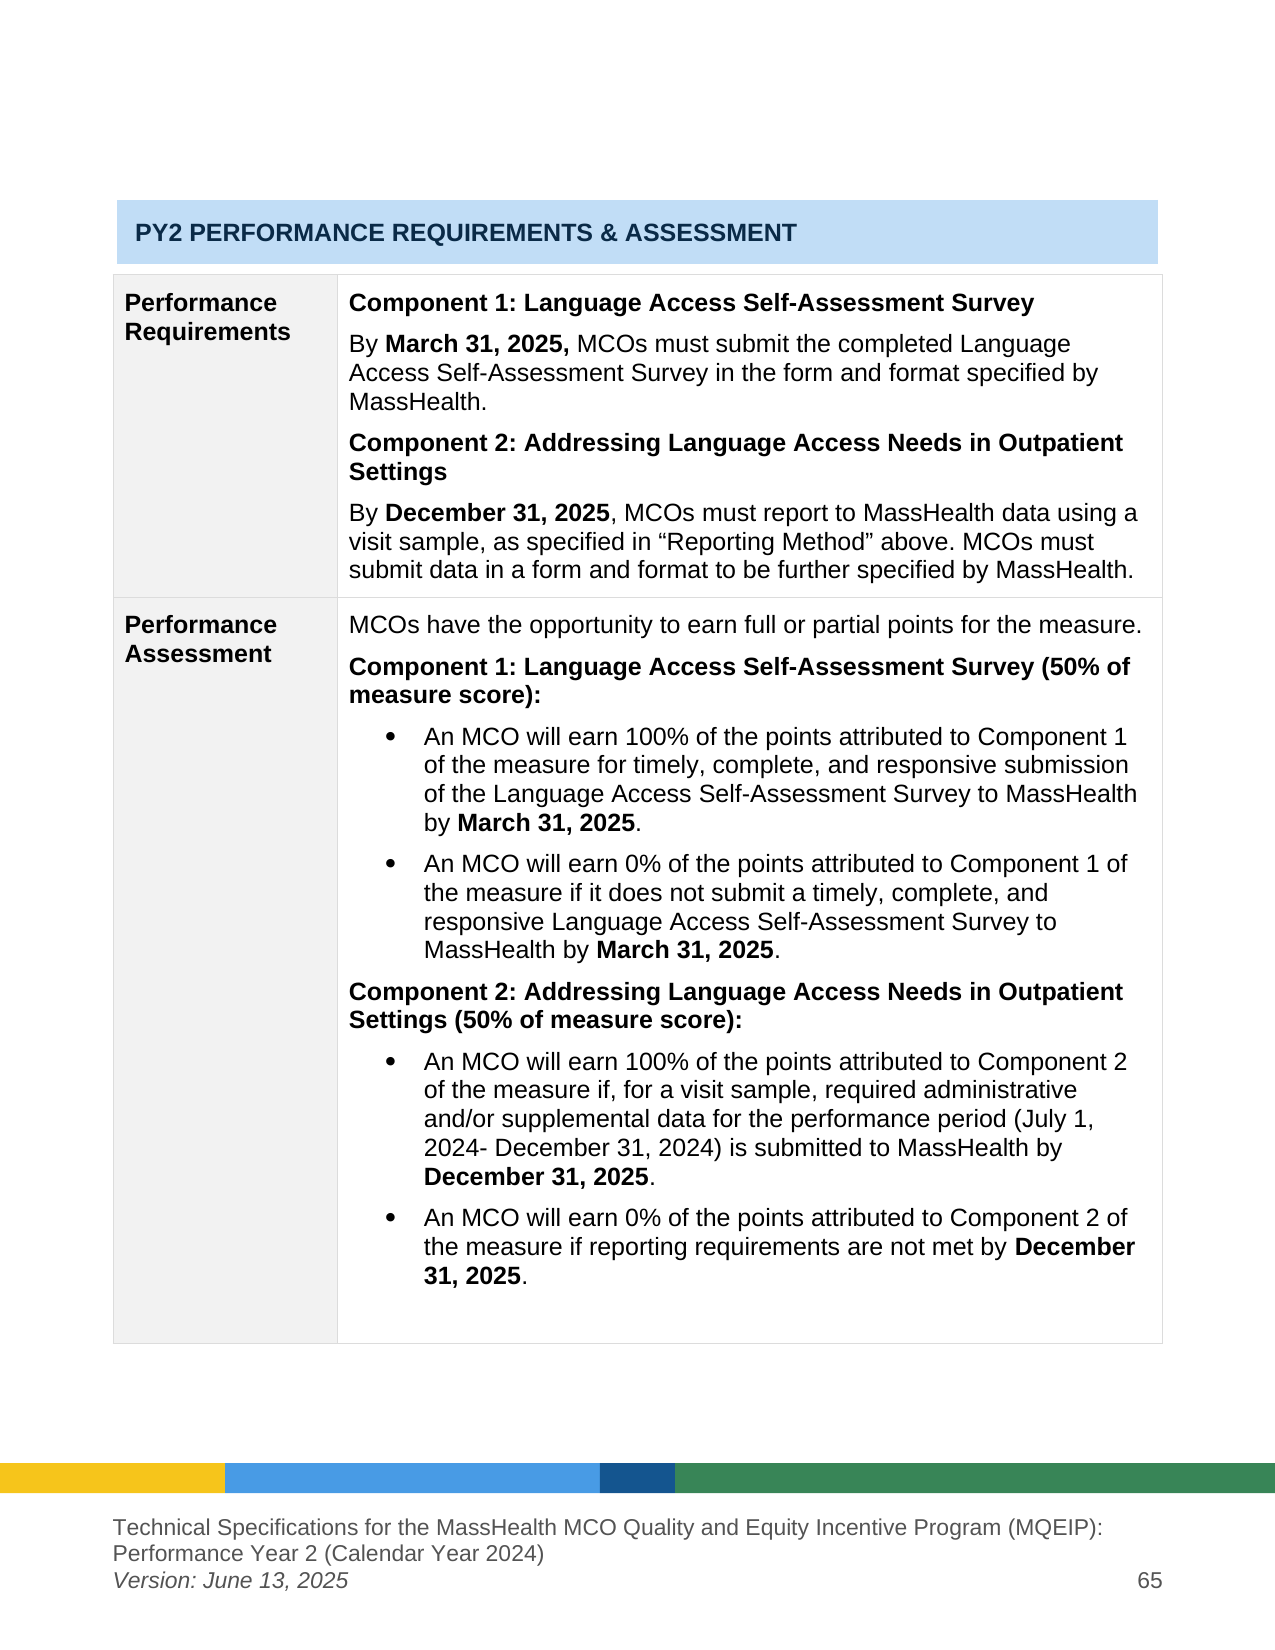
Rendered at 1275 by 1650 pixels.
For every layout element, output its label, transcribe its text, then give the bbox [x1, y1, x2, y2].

text PY2 PERFORMANCE REQUIREMENTS & ASSESSMENT [127, 209, 1148, 254]
table_header Performance Requirements [114, 275, 337, 597]
table_cell Performance Assessment [114, 598, 337, 1343]
table_header Component 1: Language Access Self-Assessment Survey By March 31, 2025, MCOs must submit the completed Language Access Self-Assessment Survey in the form and format specified by MassHealth. Component 2: Addressing Language Access Needs in Outpatient Settings By December 31, 2025, MCOs must report to MassHealth data using a visit sample, as specified in “Reporting Method” above. MCOs must submit data in a form and format to be further specified by MassHealth. [338, 275, 1162, 597]
table_cell MCOs have the opportunity to earn full or partial points for the measure. Component 1: Language Access Self-Assessment Survey (50% of measure score): An MCO will earn 100% of the points attributed to Component 1 of the measure for timely, complete, and responsive submission of the Language Access Self-Assessment Survey to MassHealth by March 31, 2025. An MCO will earn 0% of the points attributed to Component 1 of the measure if it does not submit a timely, complete, and responsive Language Access Self-Assessment Survey to MassHealth by March 31, 2025. Component 2: Addressing Language Access Needs in Outpatient Settings (50% of measure score): An MCO will earn 100% of the points attributed to Component 2 of the measure if, for a visit sample, required administrative and/or supplemental data for the performance period (July 1, 2024- December 31, 2024) is submitted to MassHealth by December 31, 2025. An MCO will earn 0% of the points attributed to Component 2 of the measure if reporting requirements are not met by December 31, 2025. [338, 598, 1162, 1343]
